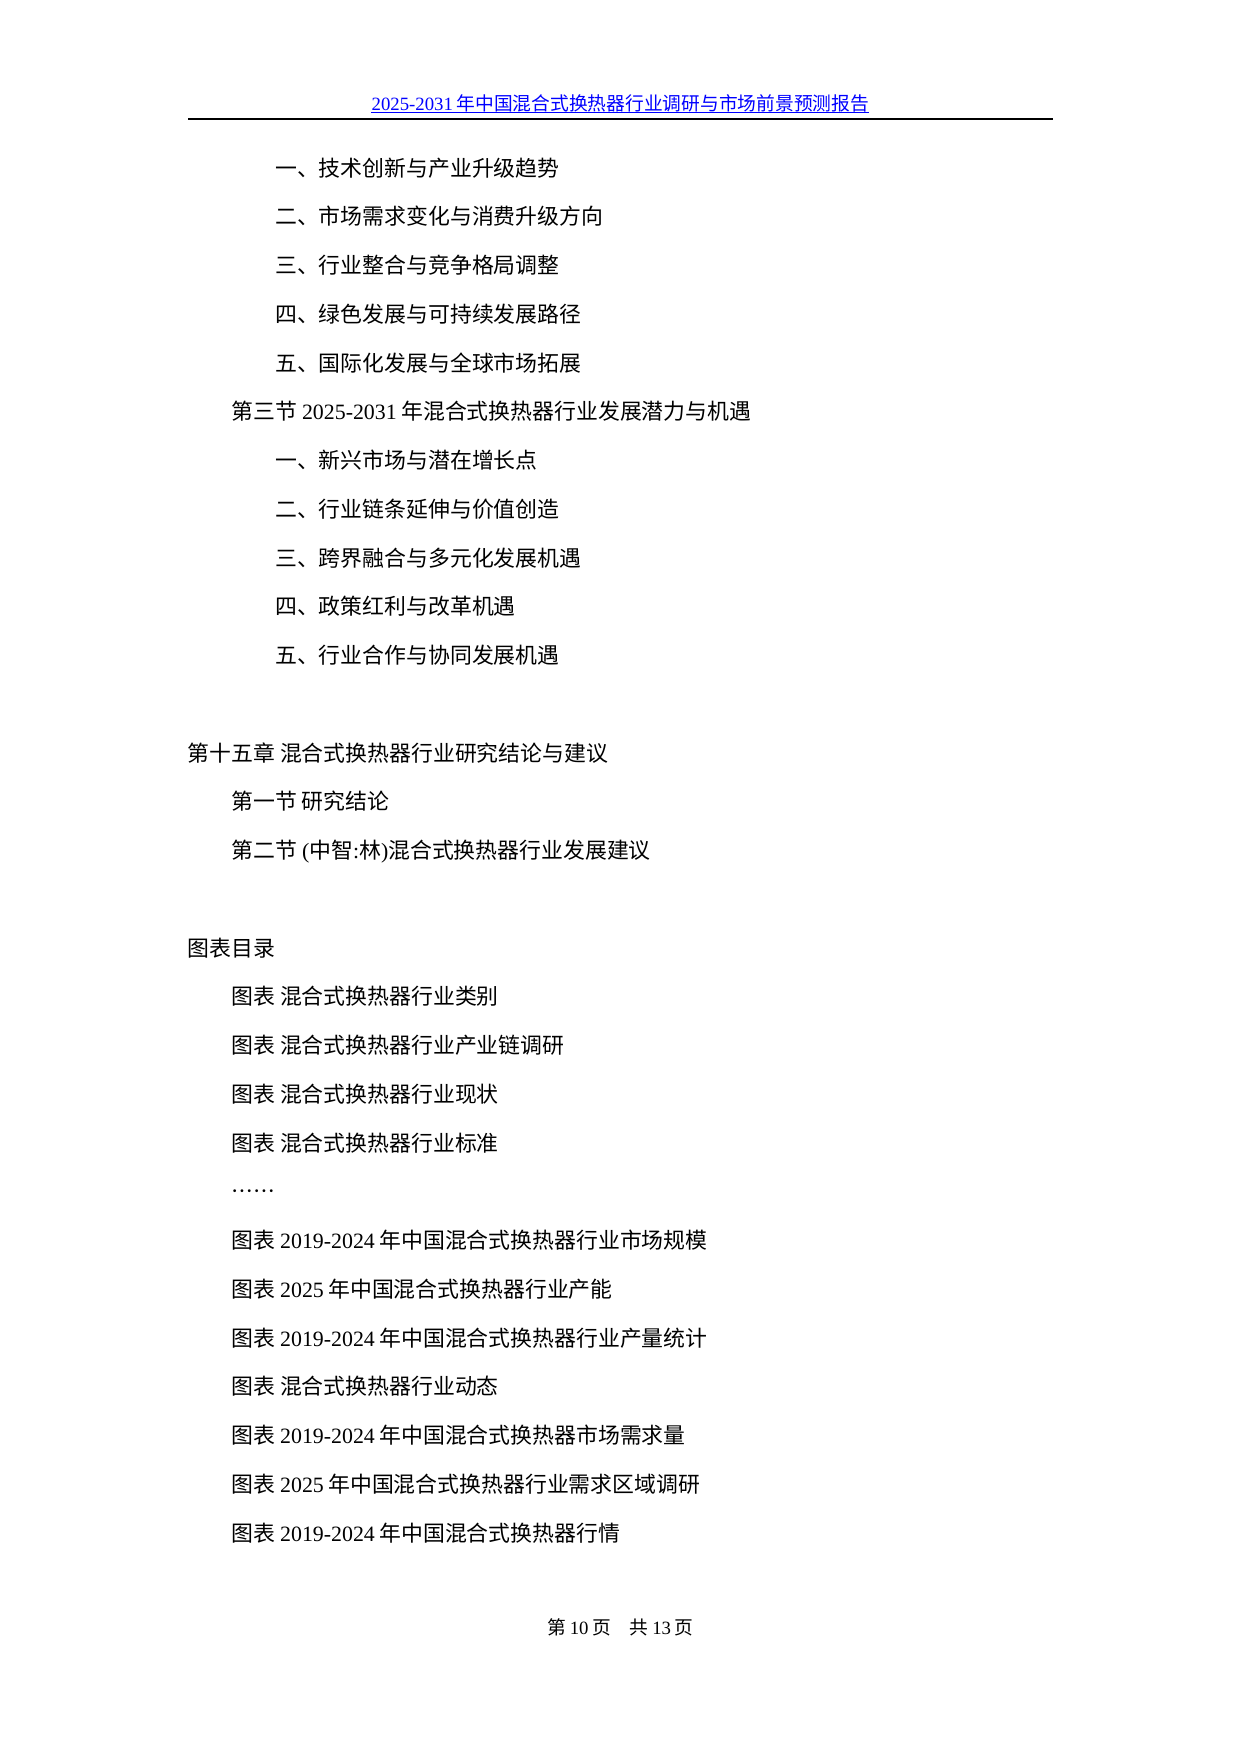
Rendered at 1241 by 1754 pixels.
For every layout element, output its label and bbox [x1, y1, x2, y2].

text [187, 150, 1053, 1548]
